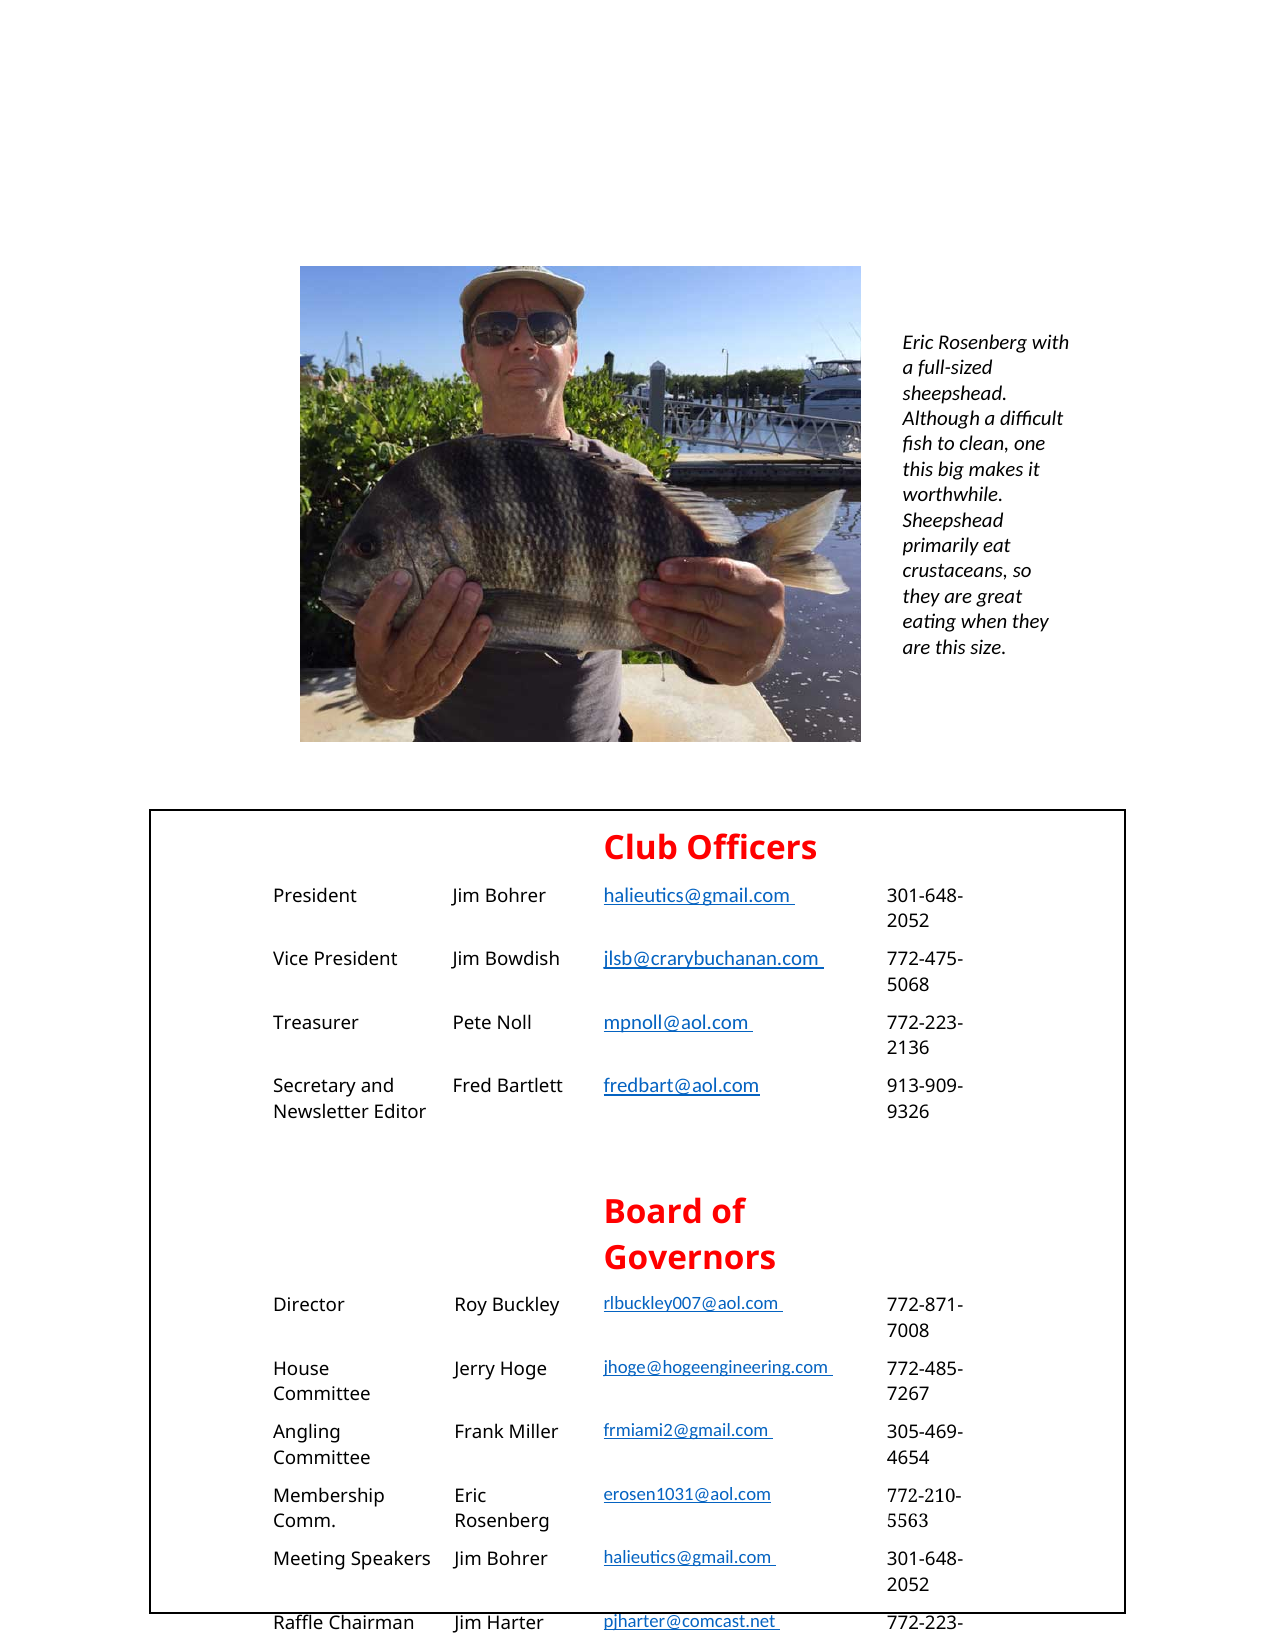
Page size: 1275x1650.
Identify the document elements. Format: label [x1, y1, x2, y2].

picture [300, 266, 861, 742]
